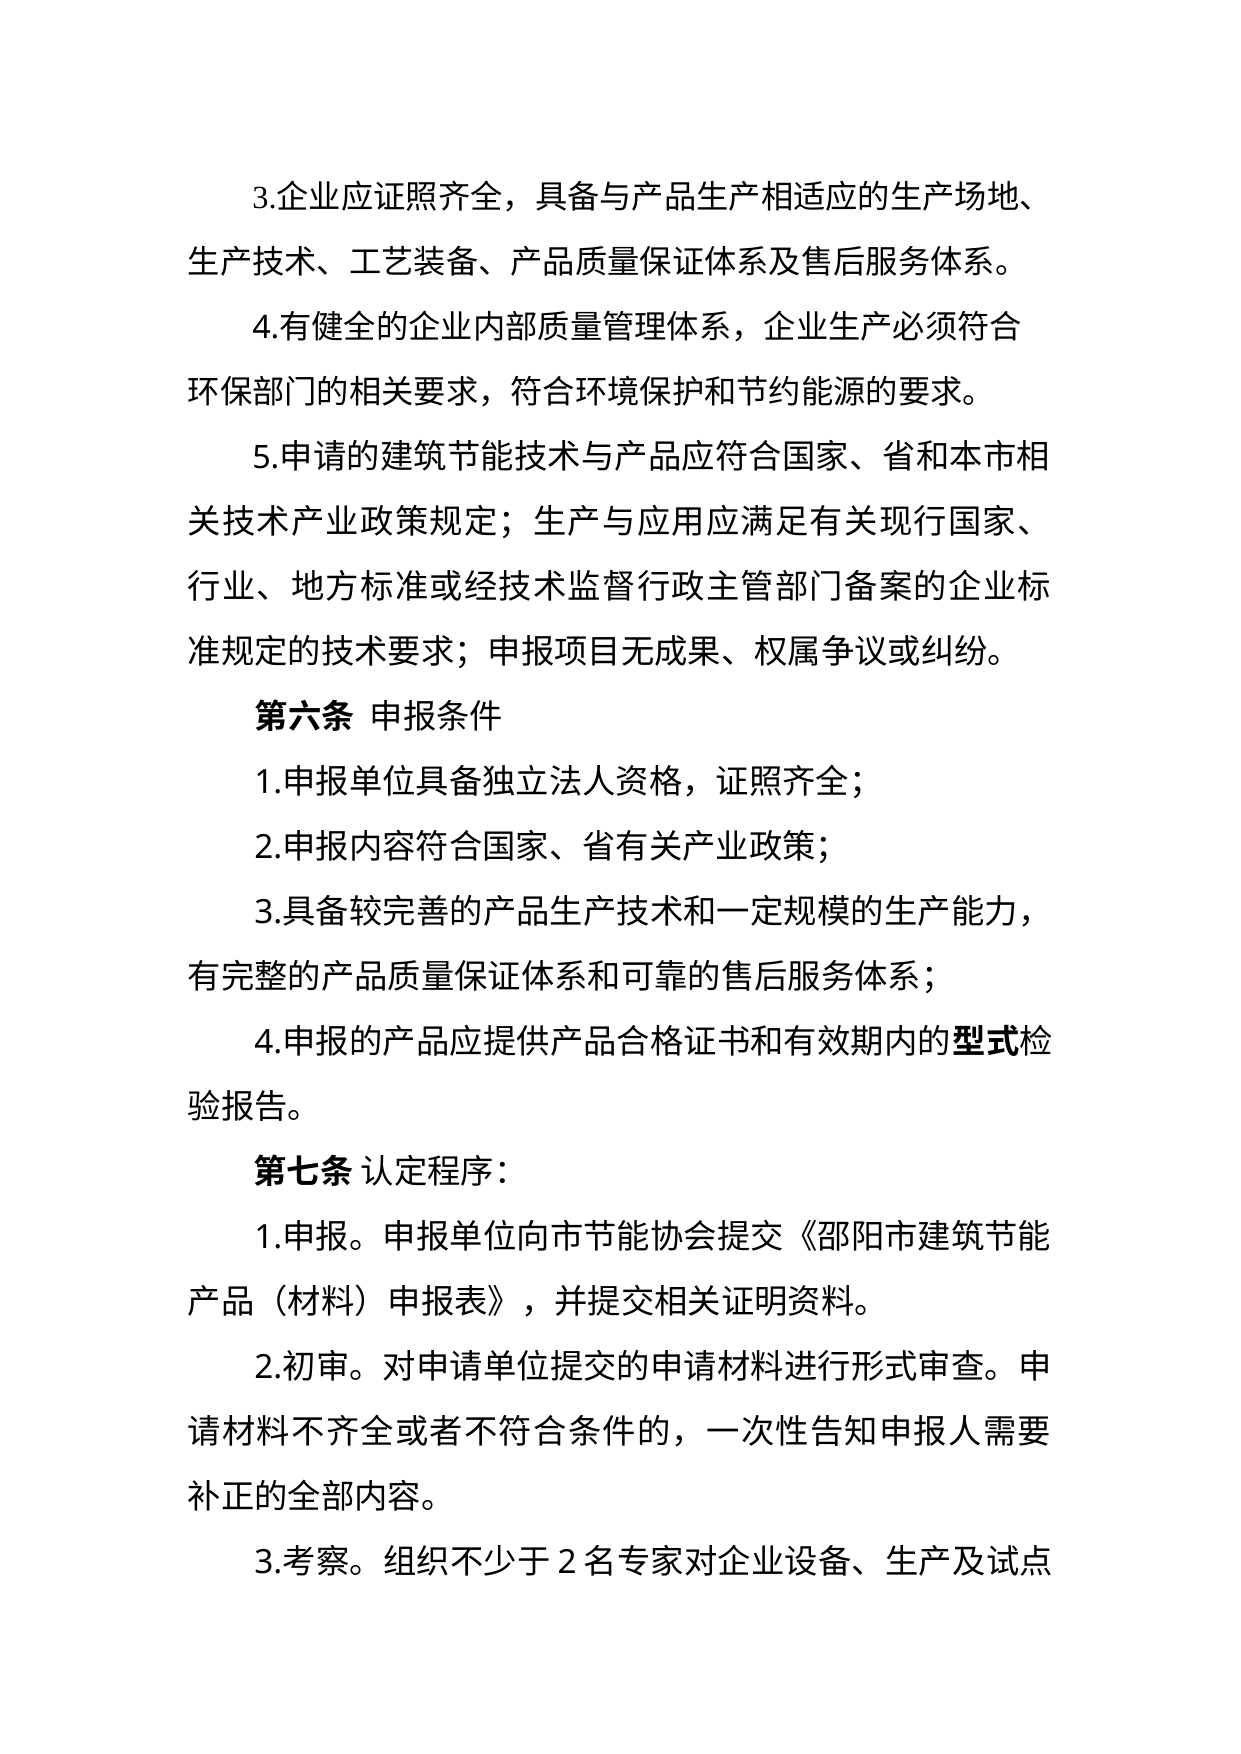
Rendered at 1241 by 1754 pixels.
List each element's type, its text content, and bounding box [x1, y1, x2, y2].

text 第六条 申报条件 [187, 682, 1053, 747]
text 2.初审。对申请单位提交的申请材料进行形式审查。申请材料不齐全或者不符合条件的，一次性告知申报人需要补正的全部内容。 [187, 1332, 1053, 1527]
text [187, 1527, 1053, 1592]
text 3.企业应证照齐全，具备与产品生产相适应的生产场地、生产技术、工艺装备、产品质量保证体系及售后服务体系。 [187, 162, 1053, 292]
text 2.申报内容符合国家、省有关产业政策； [187, 812, 1053, 877]
text 3.具备较完善的产品生产技术和一定规模的生产能力，有完整的产品质量保证体系和可靠的售后服务体系； [187, 877, 1053, 1007]
list 5.申请的建筑节能技术与产品应符合国家、省和本市相关技术产业政策规定；生产与应用应满足有关现行国家、行业、地方标准或经技术监督行政主管部门备案的企业标准规定的技术要求；申报项目无成果、权属争议或纠纷。 [187, 422, 1053, 682]
list 4.有健全的企业内部质量管理体系，企业生产必须符合环保部门的相关要求，符合环境保护和节约能源的要求。 [187, 292, 1053, 422]
text 第七条 认定程序： [187, 1137, 1053, 1202]
text 4.申报的产品应提供产品合格证书和有效期内的型式检验报告。 [187, 1007, 1053, 1137]
text 1.申报单位具备独立法人资格，证照齐全； [187, 747, 1053, 812]
text 1.申报。申报单位向市节能协会提交《邵阳市建筑节能产品（材料）申报表》，并提交相关证明资料。 [187, 1202, 1053, 1332]
